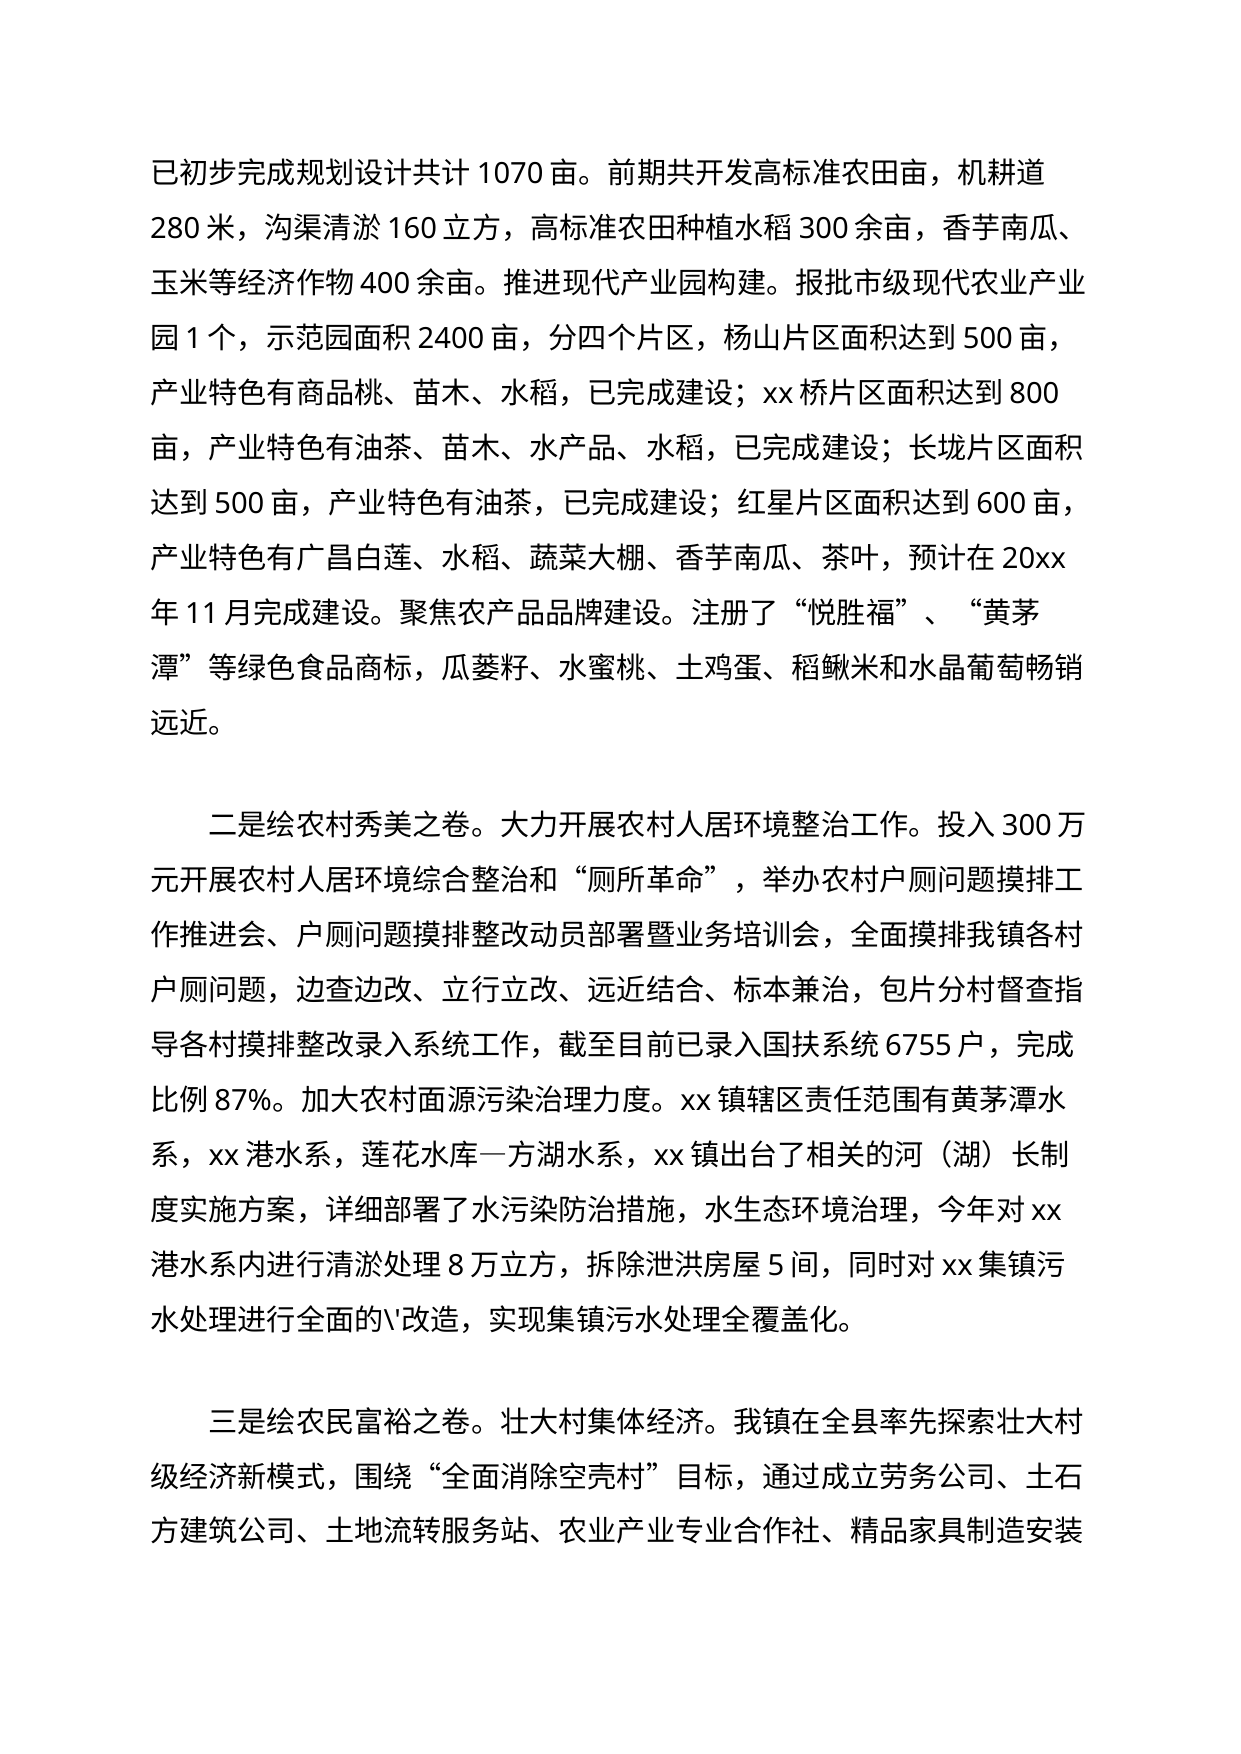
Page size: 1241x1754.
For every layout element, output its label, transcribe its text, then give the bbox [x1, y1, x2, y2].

text 二是绘农村秀美之卷。大力开展农村人居环境整治工作。投入300万元开展农村人居环境综合整治和“厕所革命”，举办农村户厕问题摸排工作推进会、户厕问题摸排整改动员部署暨业务培训会，全面摸排我镇各村户厕问题，边查边改、立行立改、远近结合、标本兼治，包片分村督查指导各村摸排整改录入系统工作，截至目前已录入国扶系统6755户，完成比例87%。加大农村面源污染治理力度。xx镇辖区责任范围有黄茅潭水系，xx港水系，莲花水库—方湖水系，xx镇出台了相关的河（湖）长制度实施方案，详细部署了水污染防治措施，水生态环境治理，今年对xx港水系内进行清淤处理8万立方，拆除泄洪房屋5间，同时对xx集镇污水处理进行全面的\'改造，实现集镇污水处理全覆盖化。 [150, 802, 1090, 1339]
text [150, 1398, 1090, 1550]
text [150, 150, 1090, 742]
